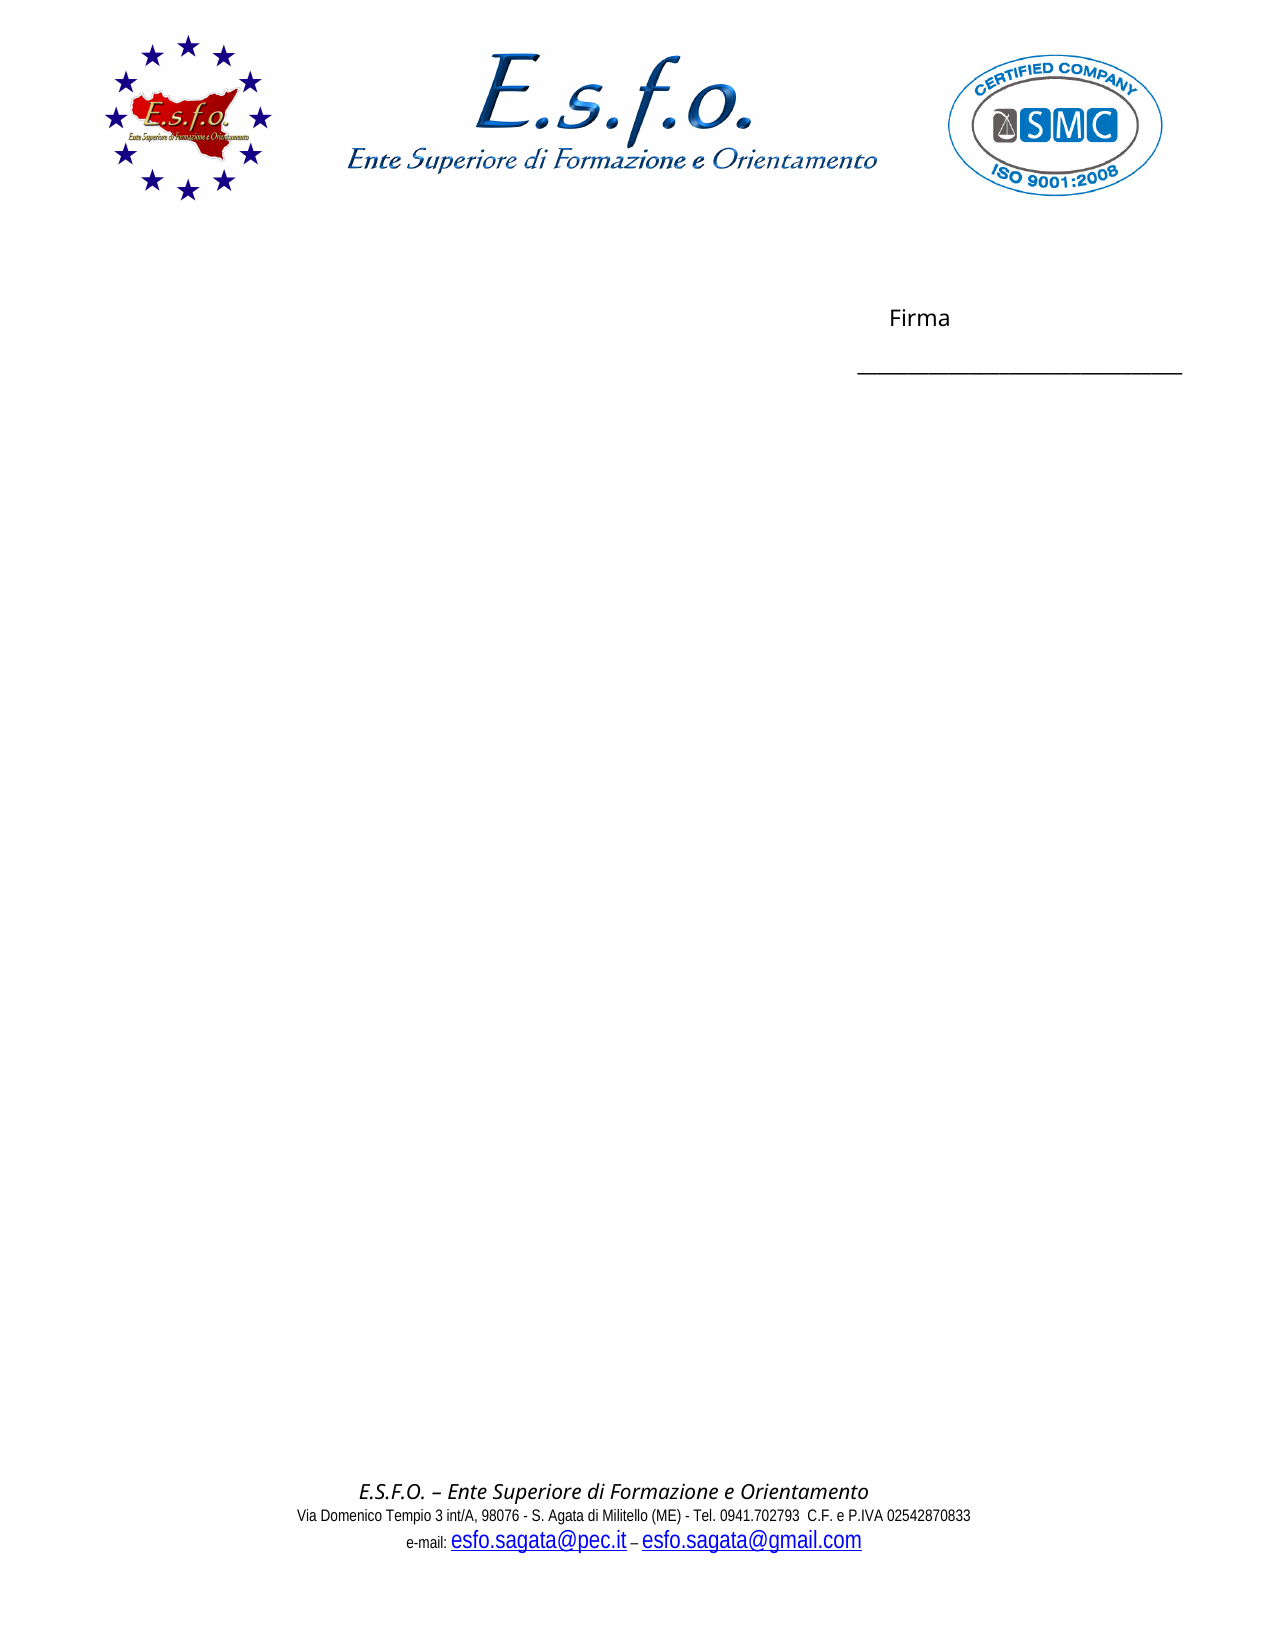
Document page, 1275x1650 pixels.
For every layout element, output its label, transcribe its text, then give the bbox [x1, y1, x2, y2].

picture [340, 46, 885, 177]
picture [933, 31, 1177, 219]
picture [73, 31, 307, 206]
text Firma [74, 302, 1183, 333]
text ________________________________ [74, 347, 1183, 378]
